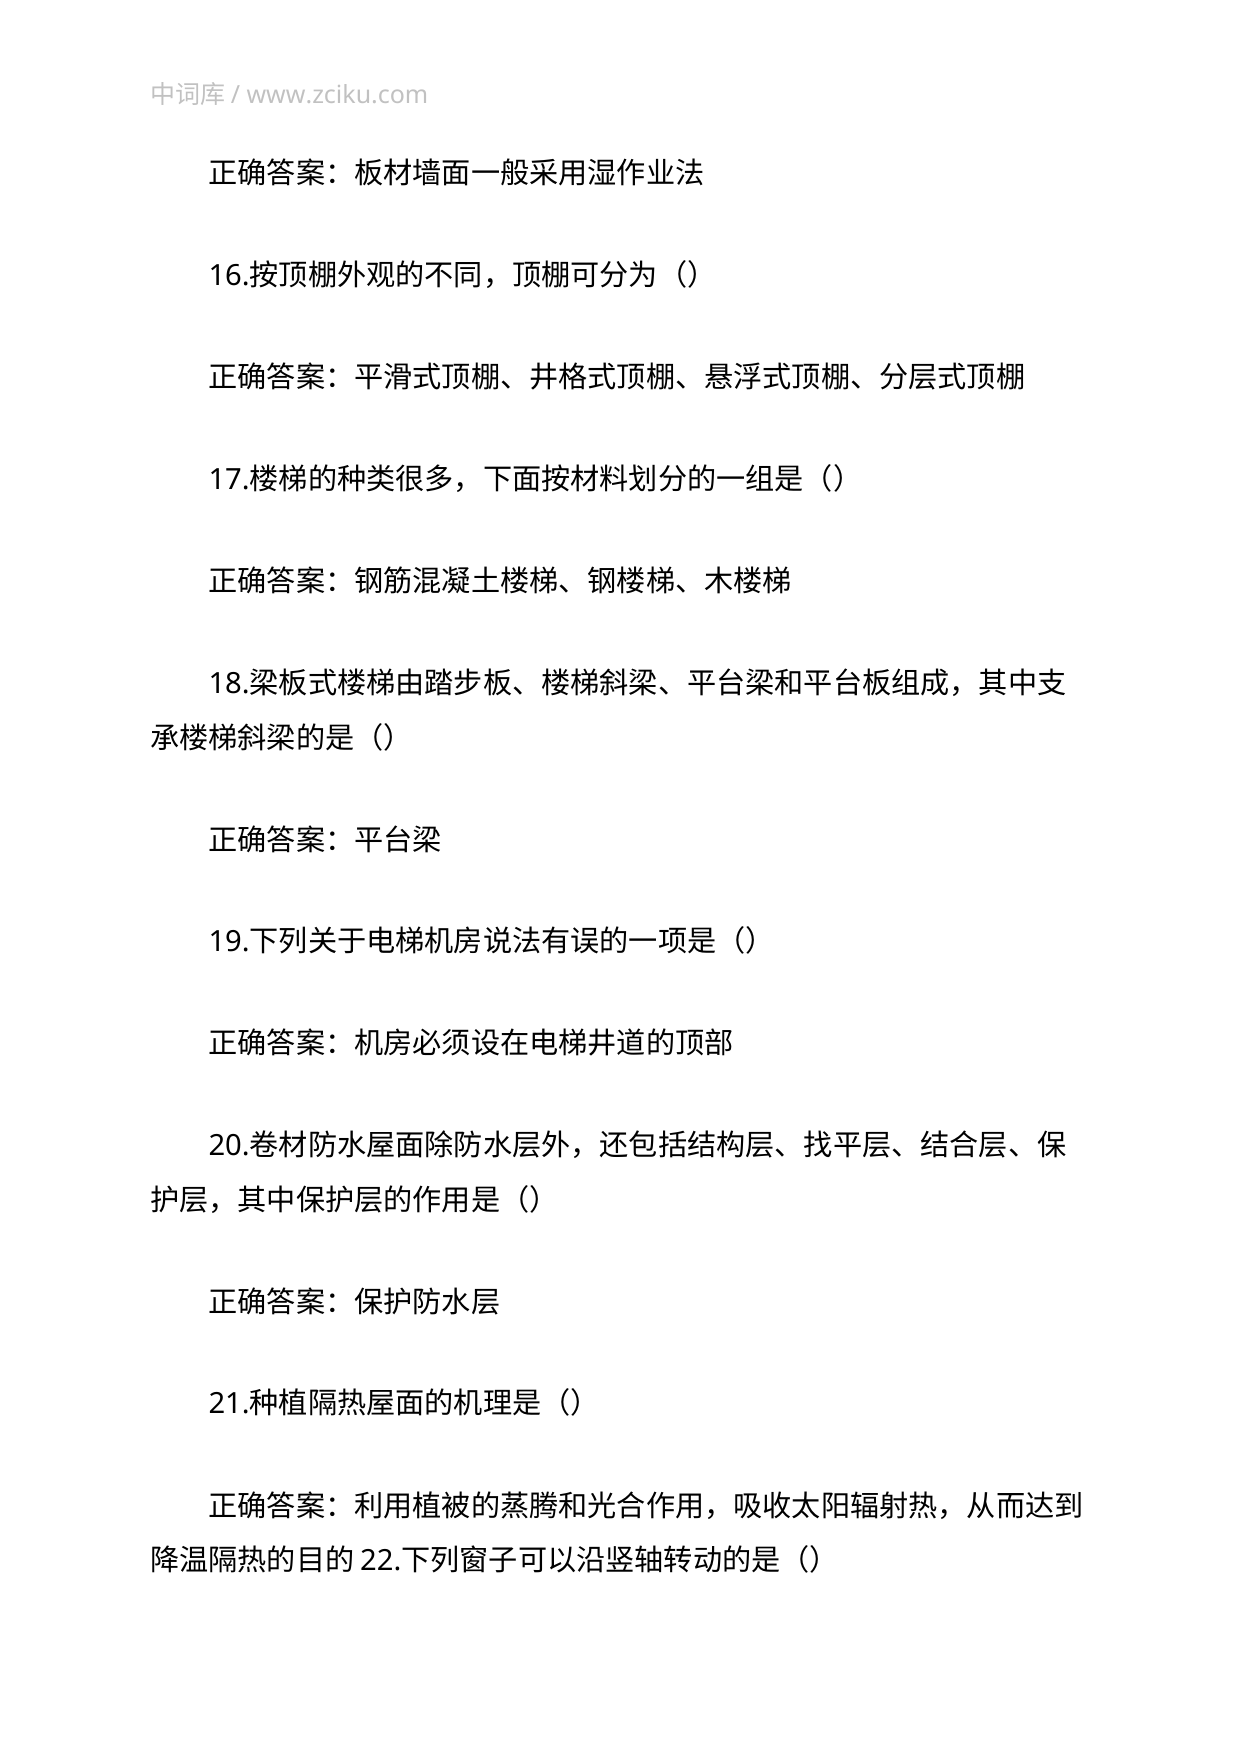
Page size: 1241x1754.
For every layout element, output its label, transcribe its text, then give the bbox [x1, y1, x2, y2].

text 正确答案：利用植被的蒸腾和光合作用，吸收太阳辐射热，从而达到降温隔热的目的22.下列窗子可以沿竖轴转动的是（） [150, 1482, 1090, 1579]
text 正确答案：板材墙面一般采用湿作业法 [150, 150, 1090, 192]
text 16.按顶棚外观的不同，顶棚可分为（） [150, 252, 1090, 294]
text 20.卷材防水屋面除防水层外，还包括结构层、找平层、结合层、保护层，其中保护层的作用是（） [150, 1122, 1090, 1219]
text 正确答案：平台梁 [150, 816, 1090, 858]
text 正确答案：机房必须设在电梯井道的顶部 [150, 1020, 1090, 1062]
text 正确答案：保护防水层 [150, 1278, 1090, 1321]
text 正确答案：平滑式顶棚、井格式顶棚、悬浮式顶棚、分层式顶棚 [150, 354, 1090, 396]
text 19.下列关于电梯机房说法有误的一项是（） [150, 918, 1090, 960]
text 18.梁板式楼梯由踏步板、楼梯斜梁、平台梁和平台板组成，其中支承楼梯斜梁的是（） [150, 659, 1090, 757]
text 17.楼梯的种类很多，下面按材料划分的一组是（） [150, 456, 1090, 498]
text 正确答案：钢筋混凝土楼梯、钢楼梯、木楼梯 [150, 557, 1090, 600]
text 21.种植隔热屋面的机理是（） [150, 1380, 1090, 1422]
